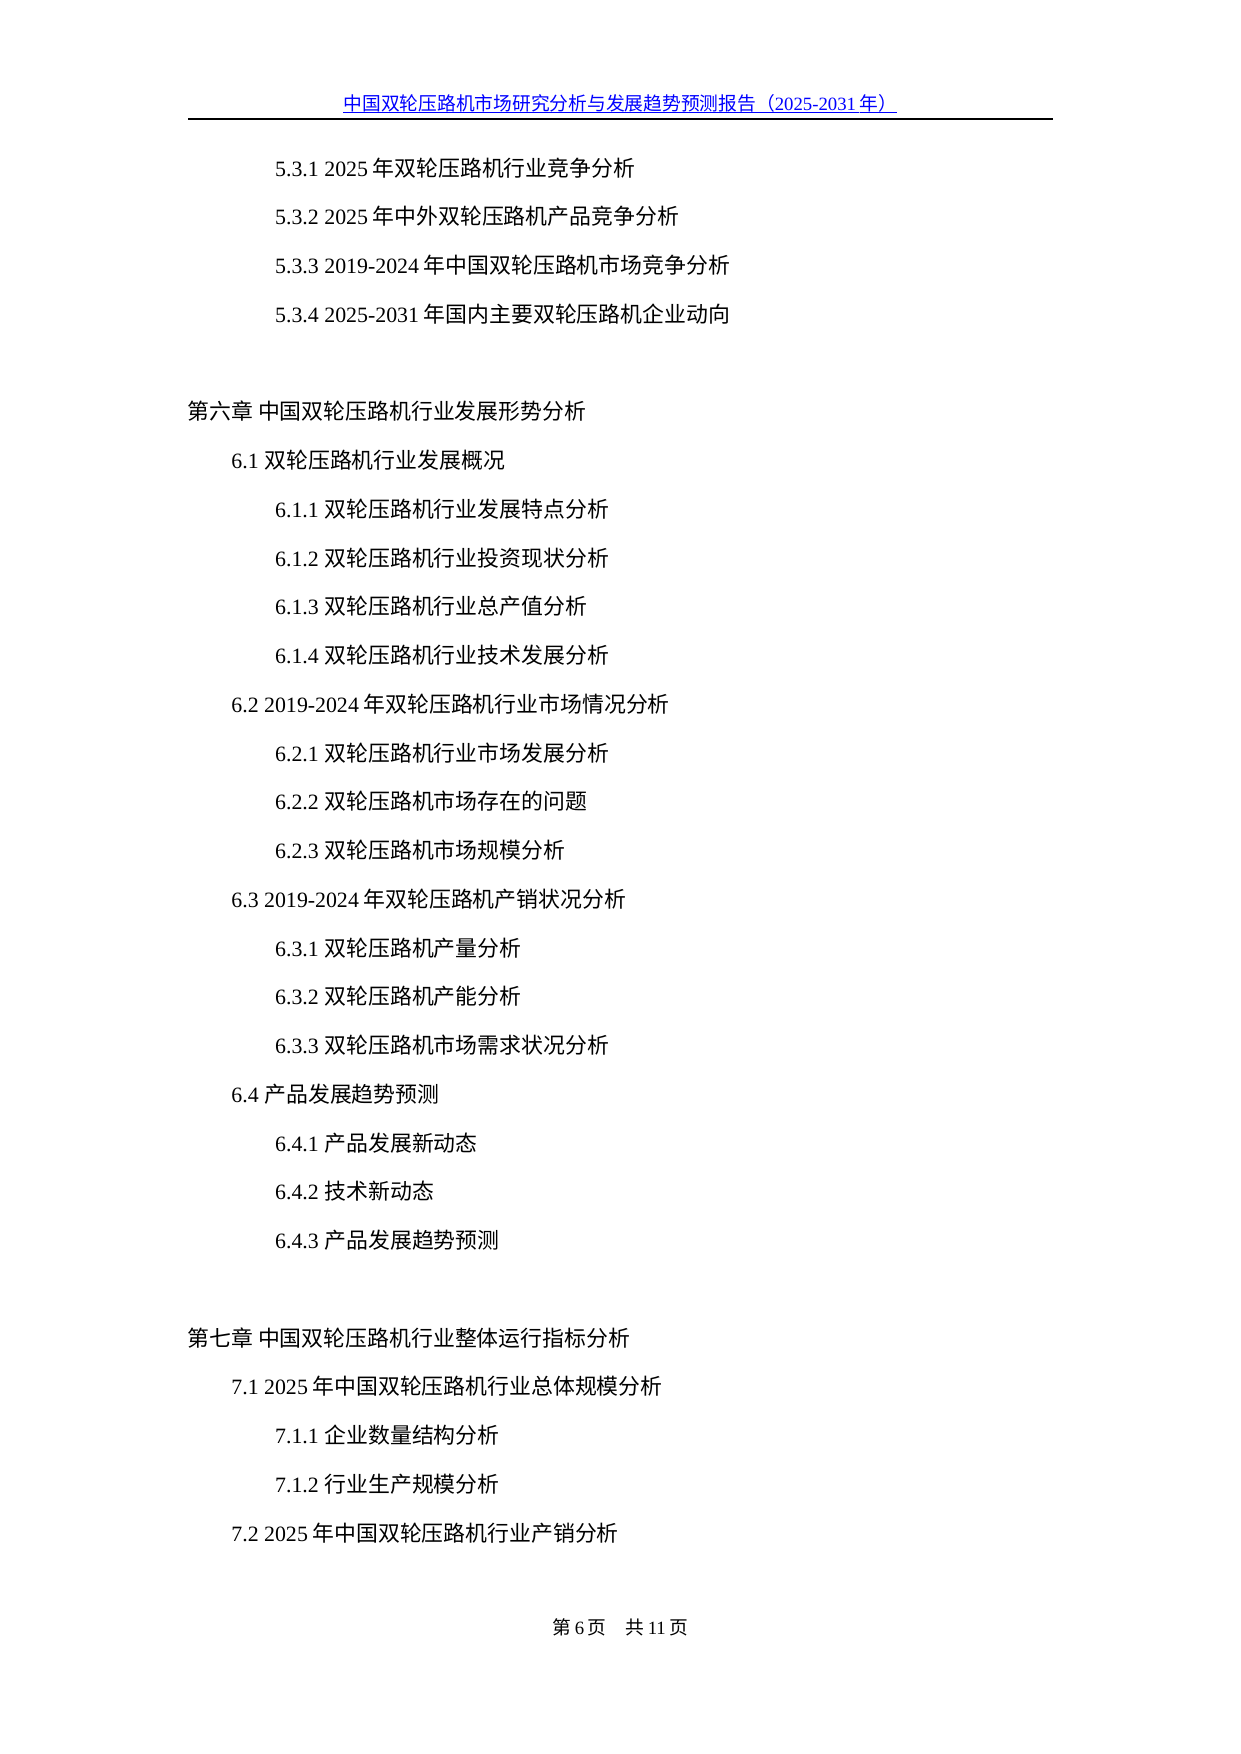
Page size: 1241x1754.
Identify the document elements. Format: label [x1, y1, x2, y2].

text [187, 150, 1053, 1548]
